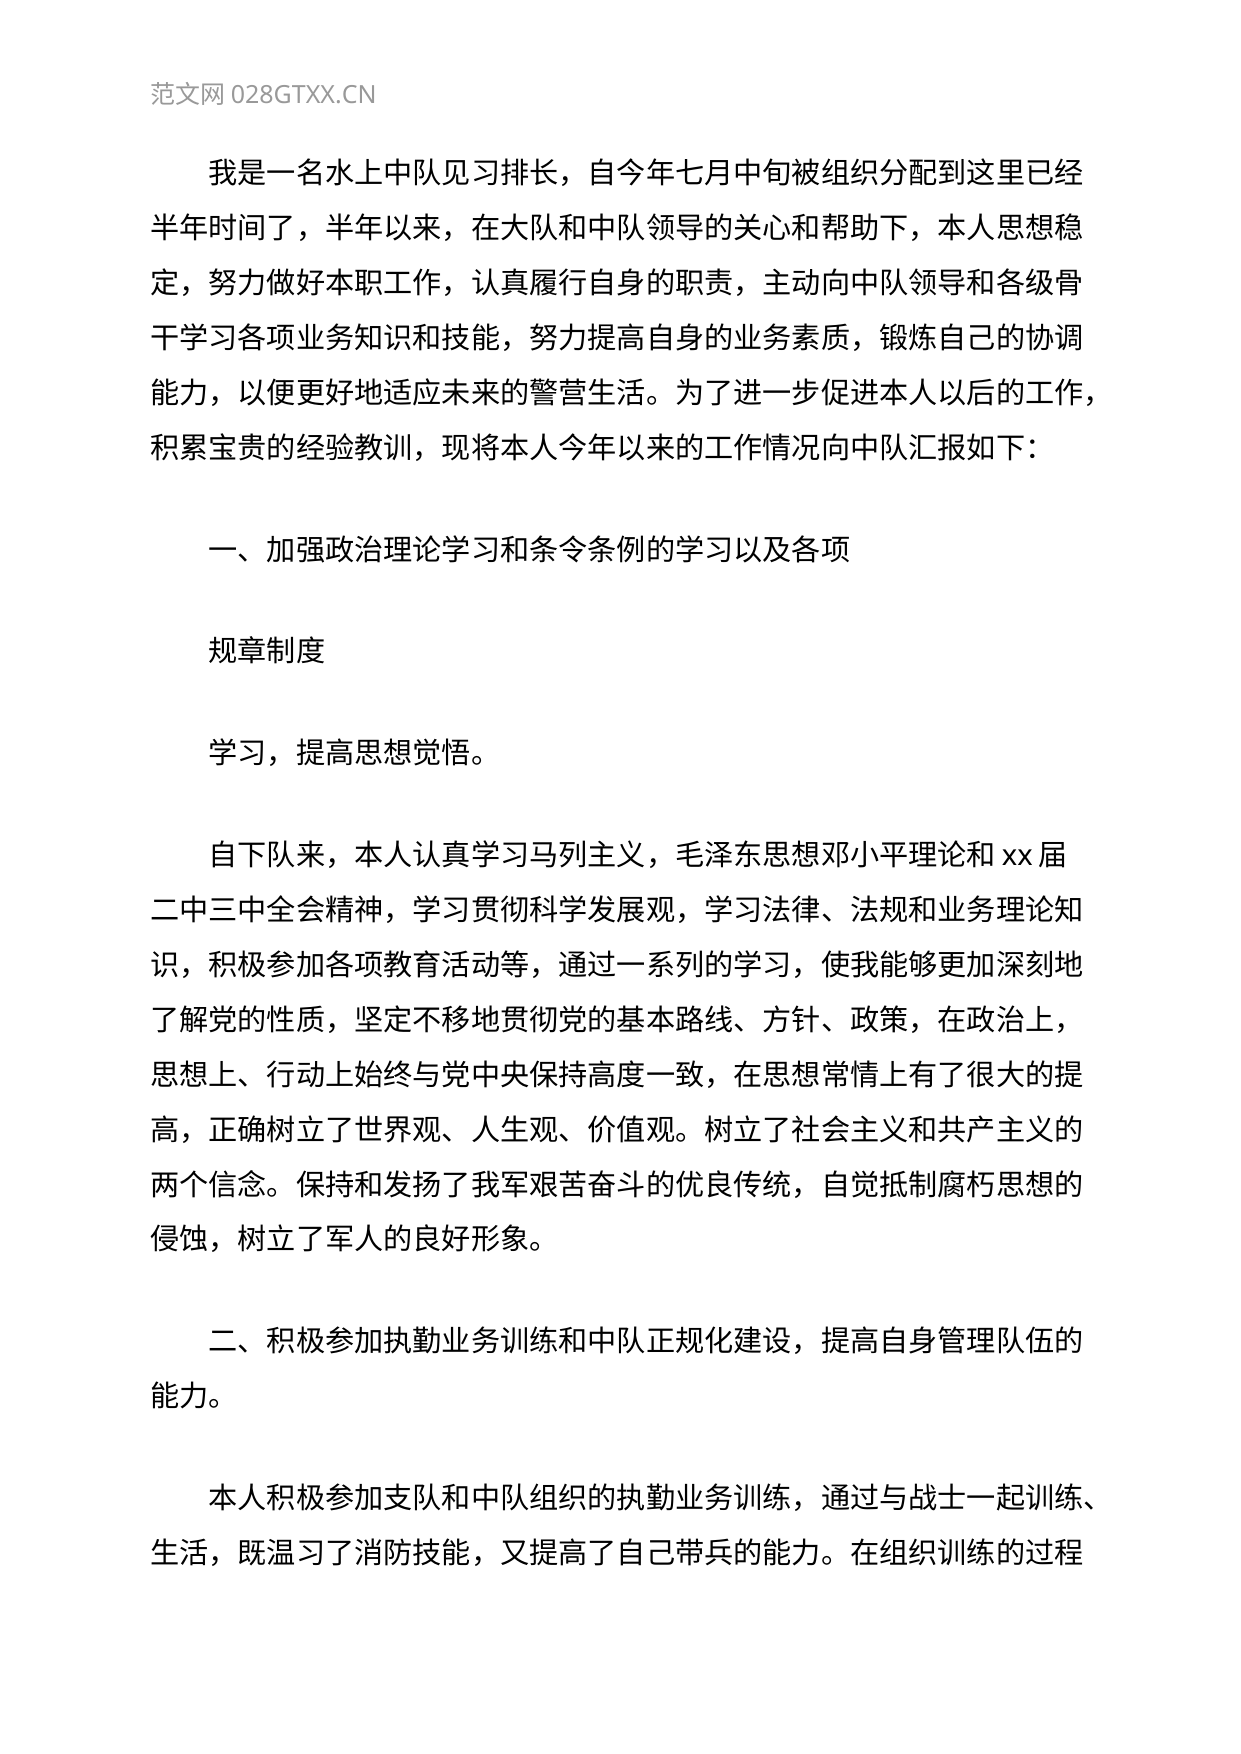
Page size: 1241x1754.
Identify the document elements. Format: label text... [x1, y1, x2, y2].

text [150, 1474, 1090, 1572]
text 学习，提高思想觉悟。 [150, 730, 1090, 772]
text 自下队来，本人认真学习马列主义，毛泽东思想邓小平理论和xx届二中三中全会精神，学习贯彻科学发展观，学习法律、法规和业务理论知识，积极参加各项教育活动等，通过一系列的学习，使我能够更加深刻地了解党的性质，坚定不移地贯彻党的基本路线、方针、政策，在政治上，思想上、行动上始终与党中央保持高度一致，在思想常情上有了很大的提高，正确树立了世界观、人生观、价值观。树立了社会主义和共产主义的两个信念。保持和发扬了我军艰苦奋斗的优良传统，自觉抵制腐朽思想的侵蚀，树立了军人的良好形象。 [150, 832, 1090, 1258]
text 二、积极参加执勤业务训练和中队正规化建设，提高自身管理队伍的能力。 [150, 1318, 1090, 1415]
text 规章制度 [150, 628, 1090, 670]
text 我是一名水上中队见习排长，自今年七月中旬被组织分配到这里已经半年时间了，半年以来，在大队和中队领导的关心和帮助下，本人思想稳定，努力做好本职工作，认真履行自身的职责，主动向中队领导和各级骨干学习各项业务知识和技能，努力提高自身的业务素质，锻炼自己的协调能力，以便更好地适应未来的警营生活。为了进一步促进本人以后的工作，积累宝贵的经验教训，现将本人今年以来的工作情况向中队汇报如下： [150, 150, 1090, 467]
text 一、加强政治理论学习和条令条例的学习以及各项 [150, 526, 1090, 568]
